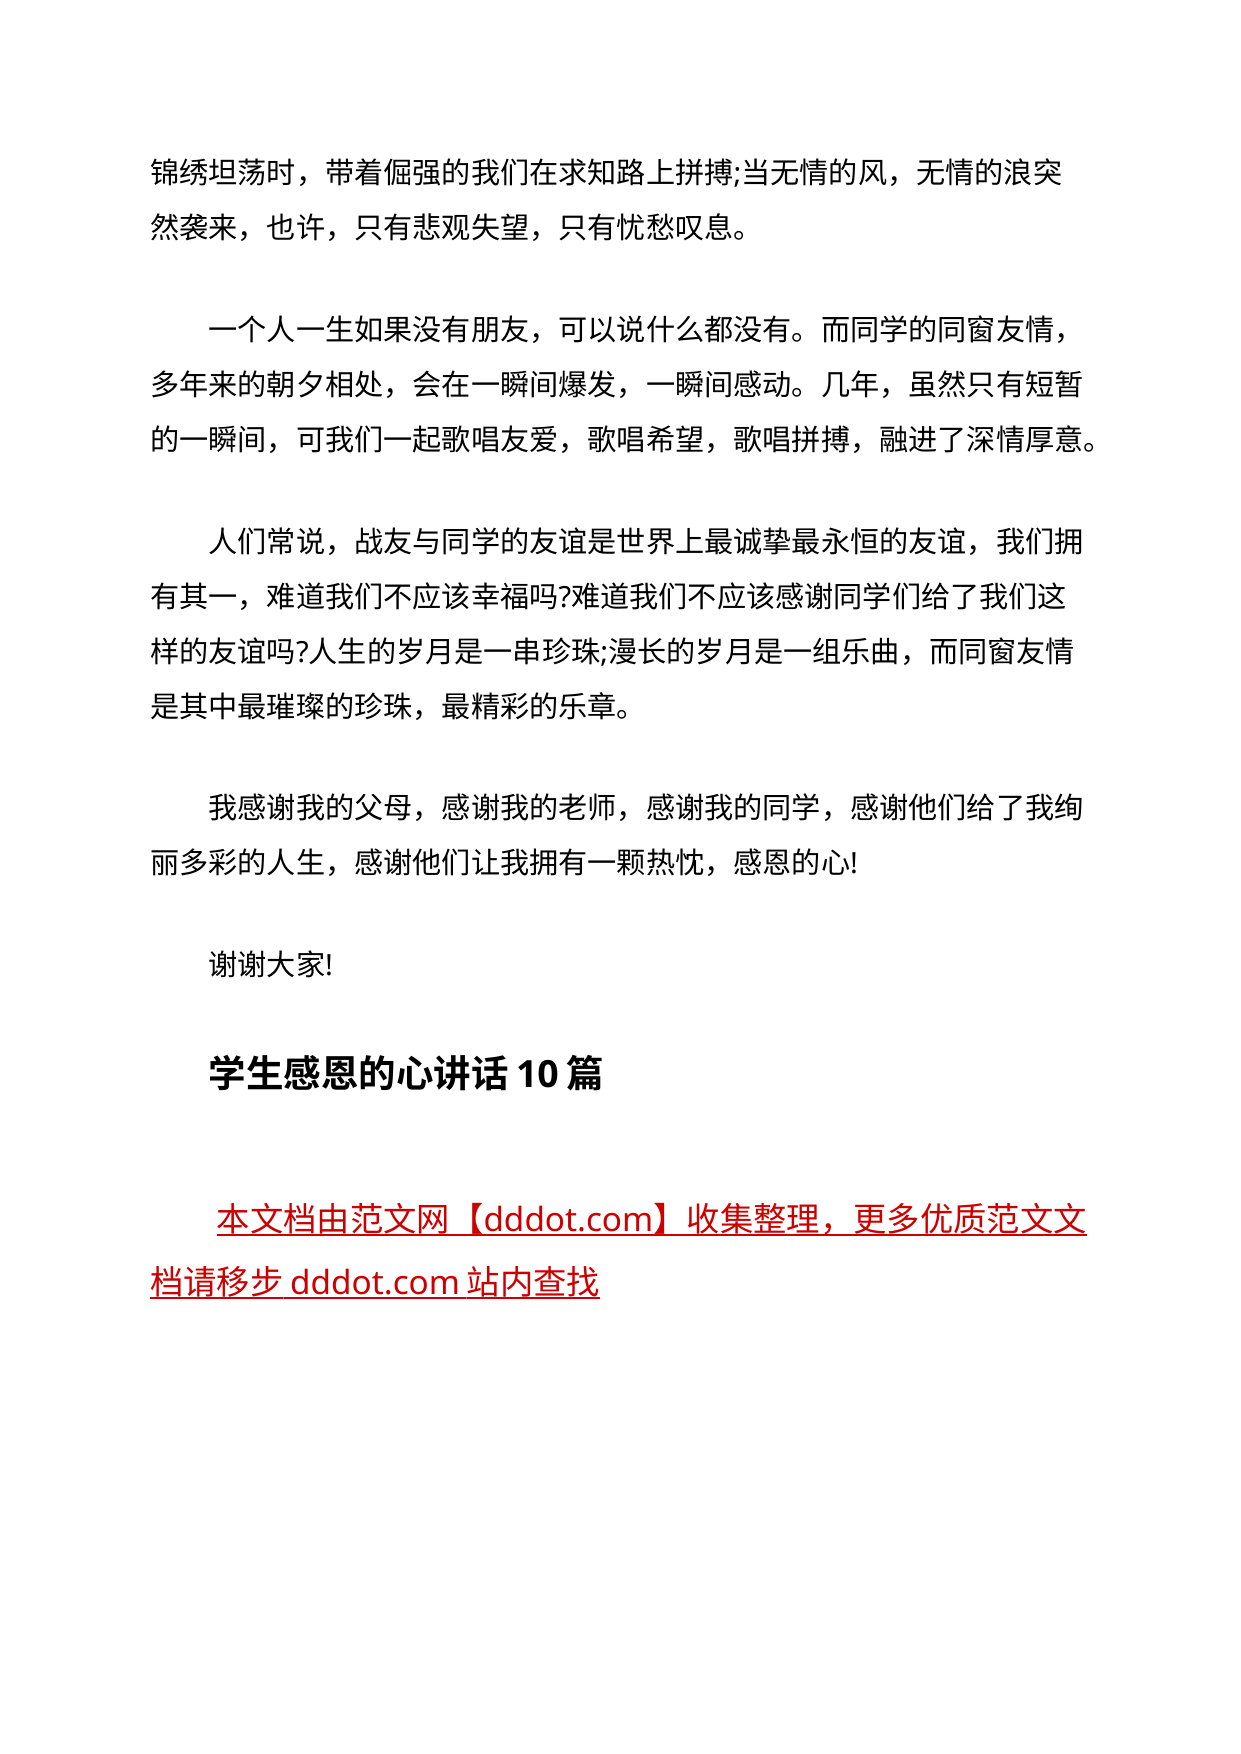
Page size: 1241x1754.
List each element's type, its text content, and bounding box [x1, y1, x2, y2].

text 一个人一生如果没有朋友，可以说什么都没有。而同学的同窗友情，多年来的朝夕相处，会在一瞬间爆发，一瞬间感动。几年，虽然只有短暂的一瞬间，可我们一起歌唱友爱，歌唱希望，歌唱拼搏，融进了深情厚意。 [150, 307, 1090, 459]
text 我感谢我的父母，感谢我的老师，感谢我的同学，感谢他们给了我绚丽多彩的人生，感谢他们让我拥有一颗热忱，感恩的心! [150, 785, 1090, 882]
text 人们常说，战友与同学的友谊是世界上最诚挚最永恒的友谊，我们拥有其一，难道我们不应该幸福吗?难道我们不应该感谢同学们给了我们这样的友谊吗?人生的岁月是一串珍珠;漫长的岁月是一组乐曲，而同窗友情是其中最璀璨的珍珠，最精彩的乐章。 [150, 518, 1090, 726]
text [150, 150, 1090, 247]
text 本文档由范文网【dddot.com】收集整理，更多优质范文文档请移步dddot.com站内查找 [150, 1193, 1090, 1304]
text 谢谢大家! [150, 942, 1090, 984]
text 学生感恩的心讲话10篇 [150, 1044, 1090, 1098]
